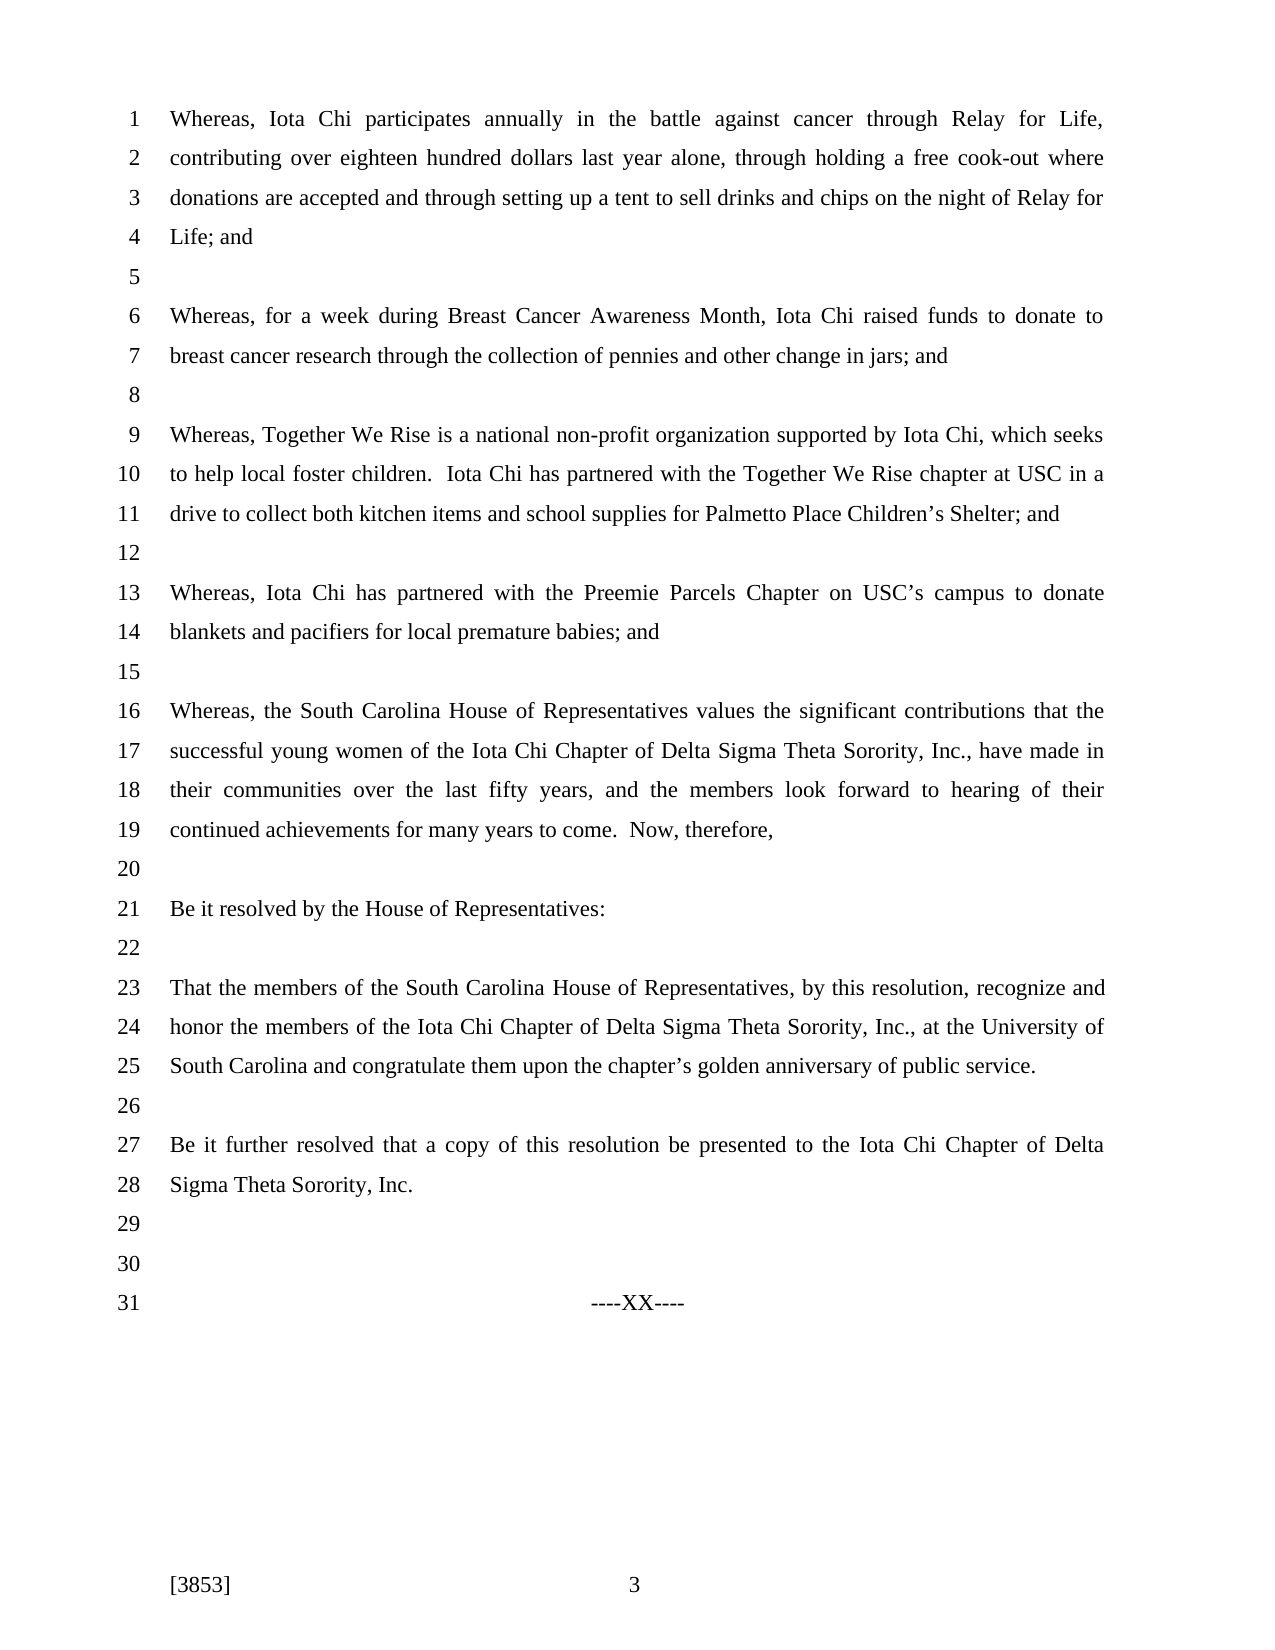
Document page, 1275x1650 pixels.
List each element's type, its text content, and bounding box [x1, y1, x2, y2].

text That the members of the South Carolina , by this resolution, recognize and honor the members of the Iota Chi Chapter of Delta Sigma Theta Sorority, Inc., at the University of South Carolina and congratulate them upon the chapter’s golden anniversary of public service. [169, 973, 1106, 1079]
text Whereas, Iota Chi has partnered with the Preemie Parcels Chapter on USC’s campus to donate blankets and pacifiers for local premature babies; and [169, 579, 1106, 644]
text Be it further resolved that a copy of this resolution be presented to the Iota Chi Chapter of Delta Sigma Theta Sorority, Inc. [169, 1131, 1106, 1197]
text Whereas, Iota Chi participates annually in the battle against cancer through Relay for Life, contributing over eighteen hundred dollars last year alone, through holding a free cook-out where donations are accepted and through setting up a tent to sell drinks and chips on the night of Relay for Life; and [169, 105, 1106, 250]
text Whereas, the South Carolina House of Representatives values the significant contributions that the successful young women of the Iota Chi Chapter of Delta Sigma Theta Sorority, Inc., have made in their communities over the last fifty years, and the members look forward to hearing of their continued achievements for many years to come. Now, therefore, [169, 697, 1106, 842]
text Whereas, for a week during Breast Cancer Awareness Month, Iota Chi raised funds to donate to breast cancer research through the collection of pennies and other change in jars; and [169, 302, 1106, 368]
text Whereas, Together We Rise is a national non-profit organization supported by Iota Chi, which seeks to help local foster children. Iota Chi has partnered with the Together We Rise chapter at USC in a drive to collect both kitchen items and school supplies for Palmetto Place Children’s Shelter; and [169, 421, 1106, 526]
text Be it resolved by the : [169, 894, 1106, 921]
text ----XX---- [169, 1289, 1106, 1316]
